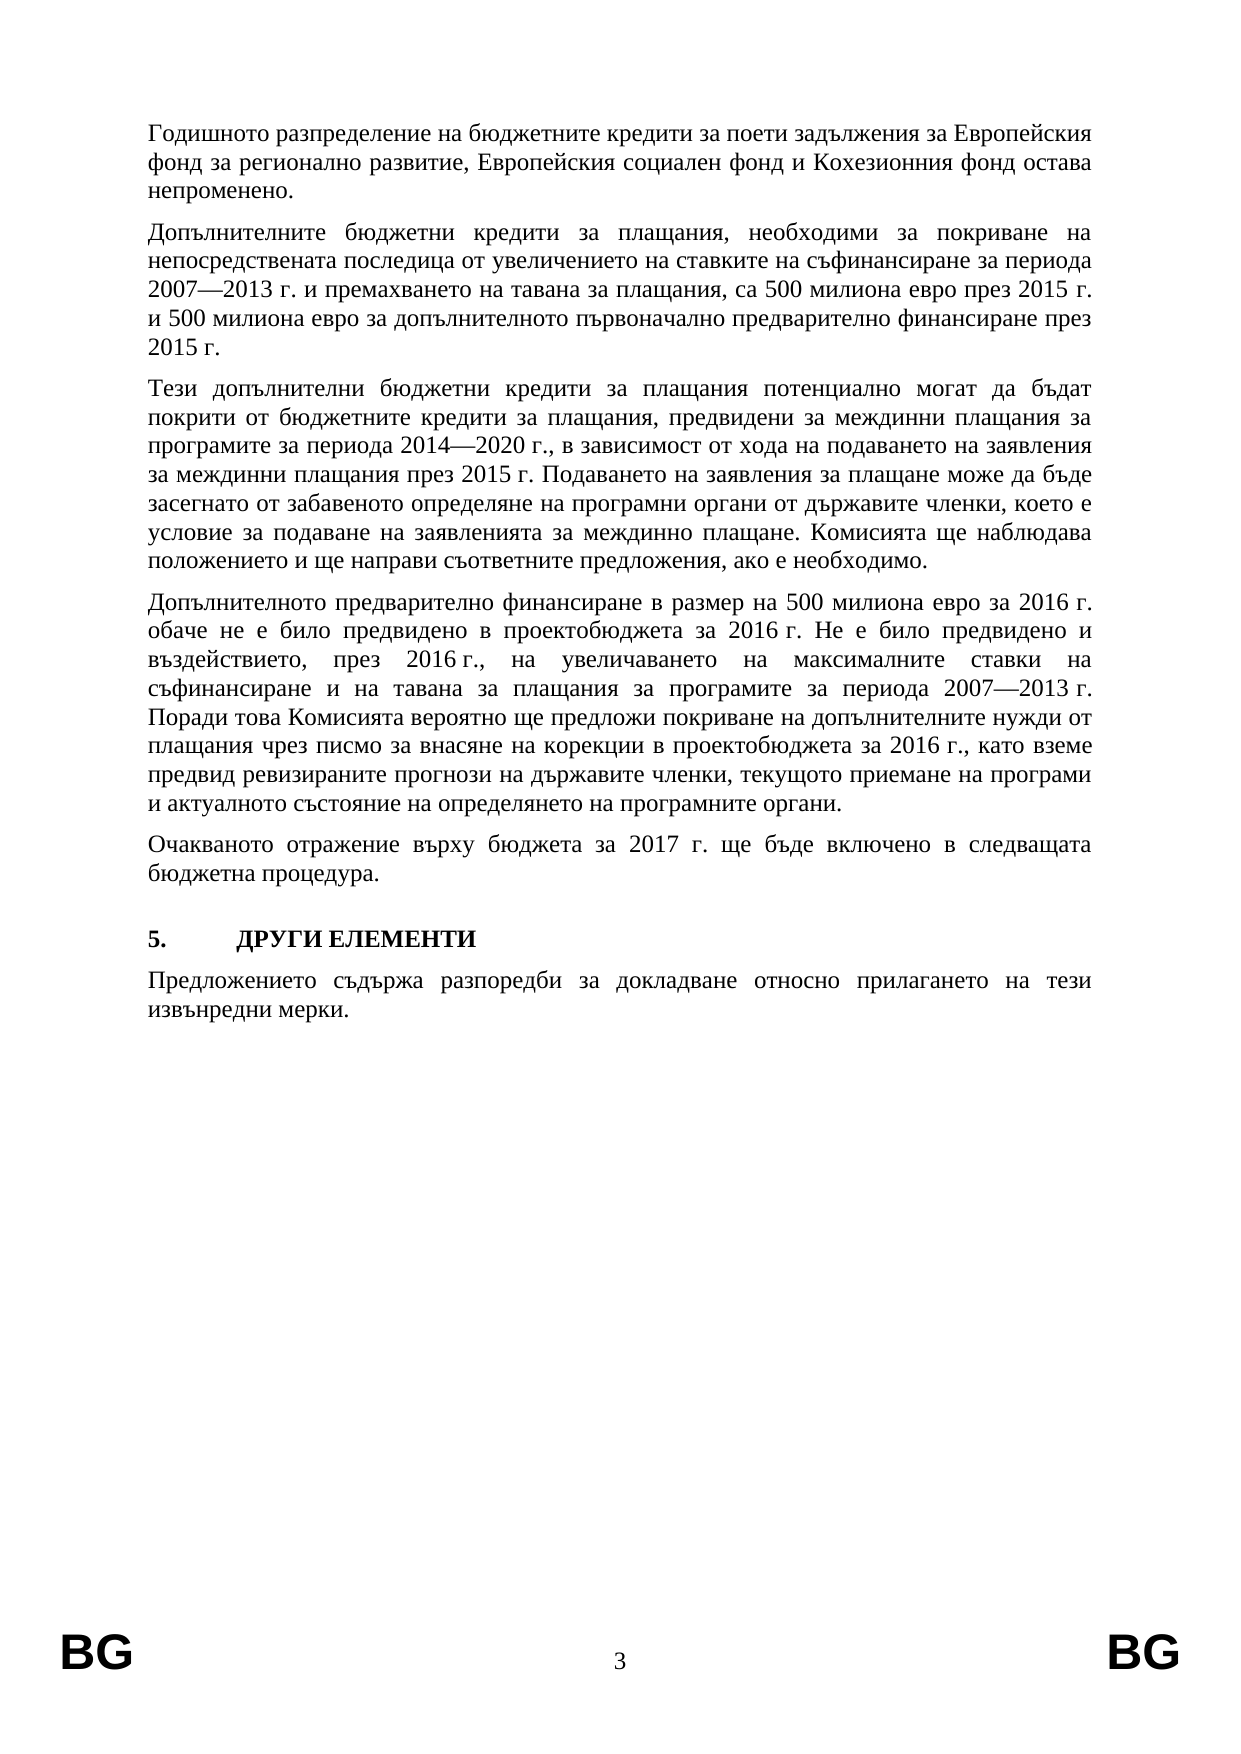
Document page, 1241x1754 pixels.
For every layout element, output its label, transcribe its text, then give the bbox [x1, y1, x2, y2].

text Годишното разпределение на бюджетните кредити за поети задължения за Европейския фонд за регионално развитие, Европейския социален фонд и Кохезионния фонд остава непроменено. [148, 118, 1093, 204]
text Предложението съдържа разпоредби за докладване относно прилагането на тези извънредни мерки. [148, 966, 1093, 1023]
text Тези допълнителни бюджетни кредити за плащания потенциално могат да бъдат покрити от бюджетните кредити за плащания, предвидени за междинни плащания за програмите за периода 2014—2020 г., в зависимост от хода на подаването на заявления за междинни плащания през 2015 г. Подаването на заявления за плащане може да бъде засегнато от забавеното определяне на програмни органи от държавите членки, което е условие за подаване на заявленията за междинно плащане. Комисията ще наблюдава положението и ще направи съответните предложения, ако е необходимо. [148, 373, 1093, 574]
subtitle 5. ДРУГИ ЕЛЕМЕНТИ [148, 924, 1093, 953]
text Допълнителните бюджетни кредити за плащания, необходими за покриване на непосредствената последица от увеличението на ставките на съфинансиране за периода 2007—2013 г. и премахването на тавана за плащания, са 500 милиона евро през 2015 г. и 500 милиона евро за допълнителното първоначално предварително финансиране през 2015 г. [148, 217, 1093, 361]
text Очакваното отражение върху бюджета за 2017 г. ще бъде включено в следващата бюджетна процедура. [148, 829, 1093, 887]
text Допълнителното предварително финансиране в размер на 500 милиона евро за 2016 г. обаче не е било предвидено в проектобюджета за 2016 г. Не е било предвидено и въздействието, през 2016 г., на увеличаването на максималните ставки на съфинансиране и на тавана за плащания за програмите за периода 2007—2013 г. Поради това Комисията вероятно ще предложи покриване на допълнителните нужди от плащания чрез писмо за внасяне на корекции в проектобюджета за 2016 г., като вземе предвид ревизираните прогнози на държавите членки, текущото приемане на програми и актуалното състояние на определянето на програмните органи. [148, 587, 1093, 817]
